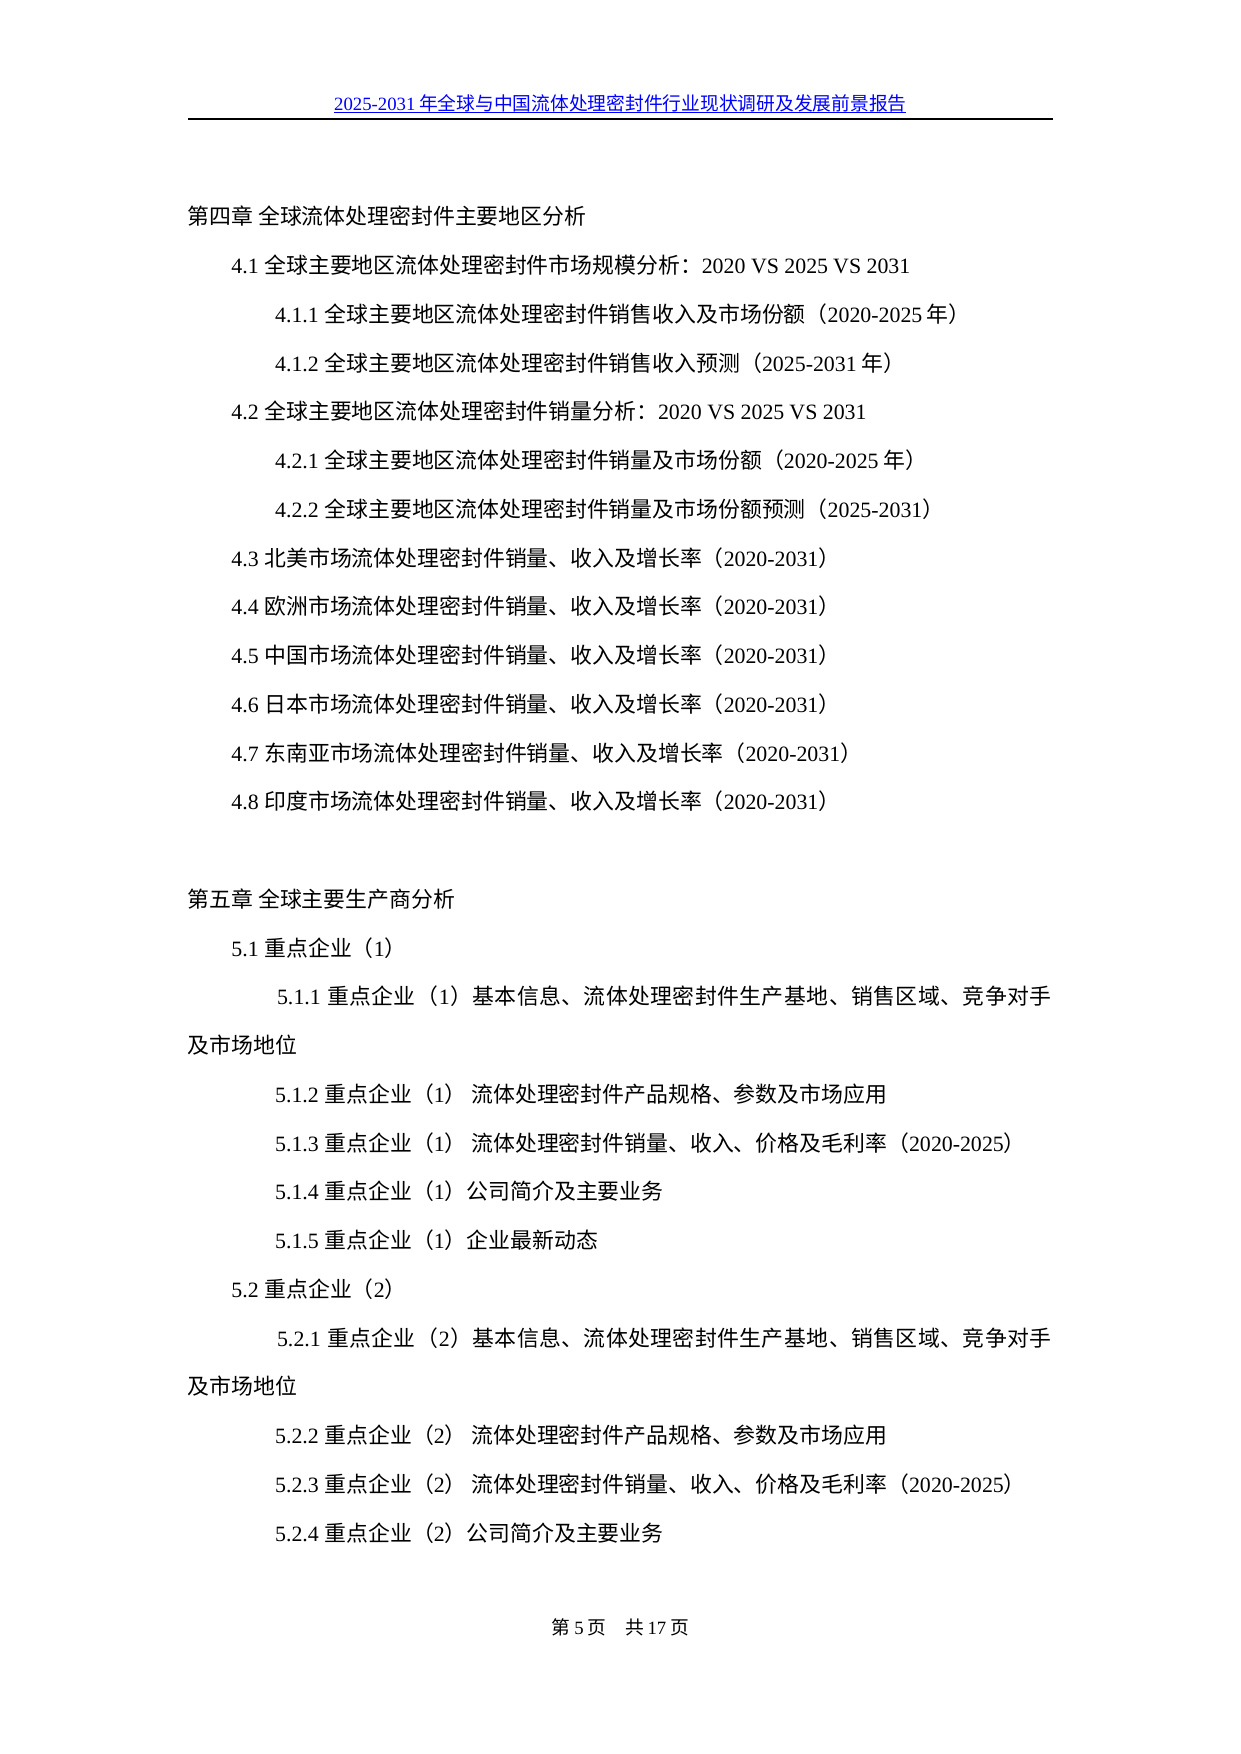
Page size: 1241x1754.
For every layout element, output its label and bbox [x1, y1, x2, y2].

text [187, 150, 1053, 1548]
